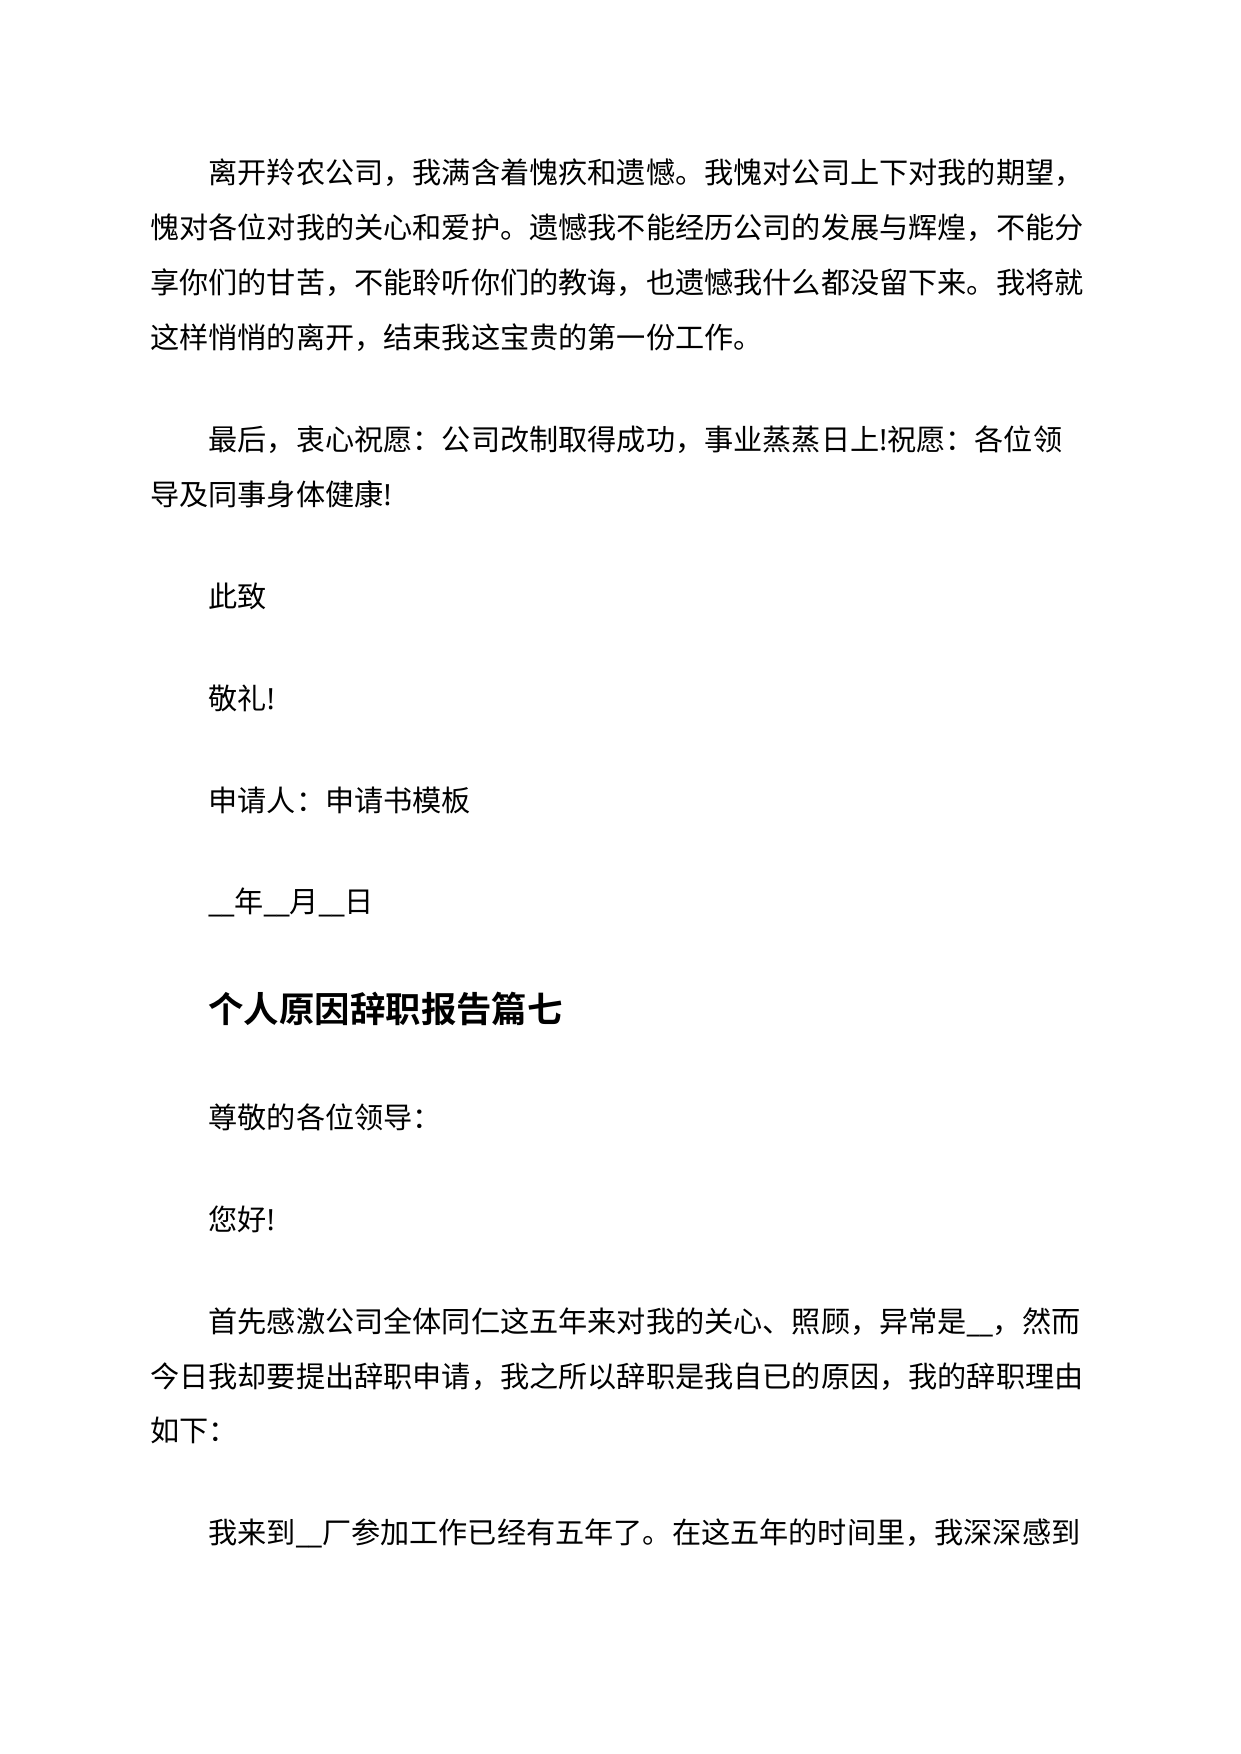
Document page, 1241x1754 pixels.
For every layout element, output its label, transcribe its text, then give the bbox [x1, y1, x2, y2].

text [150, 1510, 1090, 1552]
text 首先感激公司全体同仁这五年来对我的关心、照顾，异常是__，然而今日我却要提出辞职申请，我之所以辞职是我自已的原因，我的辞职理由如下： [150, 1298, 1090, 1450]
text 敬礼! [150, 675, 1090, 718]
text 您好! [150, 1196, 1090, 1238]
text 尊敬的各位领导： [150, 1094, 1090, 1137]
text 离开羚农公司，我满含着愧疚和遗憾。我愧对公司上下对我的期望，愧对各位对我的关心和爱护。遗憾我不能经历公司的发展与辉煌，不能分享你们的甘苦，不能聆听你们的教诲，也遗憾我什么都没留下来。我将就这样悄悄的离开，结束我这宝贵的第一份工作。 [150, 150, 1090, 357]
text 最后，衷心祝愿：公司改制取得成功，事业蒸蒸日上!祝愿：各位领导及同事身体健康! [150, 416, 1090, 514]
text 个人原因辞职报告篇七 [150, 981, 1090, 1032]
text 申请人：申请书模板 [150, 777, 1090, 819]
text __年__月__日 [150, 879, 1090, 921]
text 此致 [150, 573, 1090, 616]
